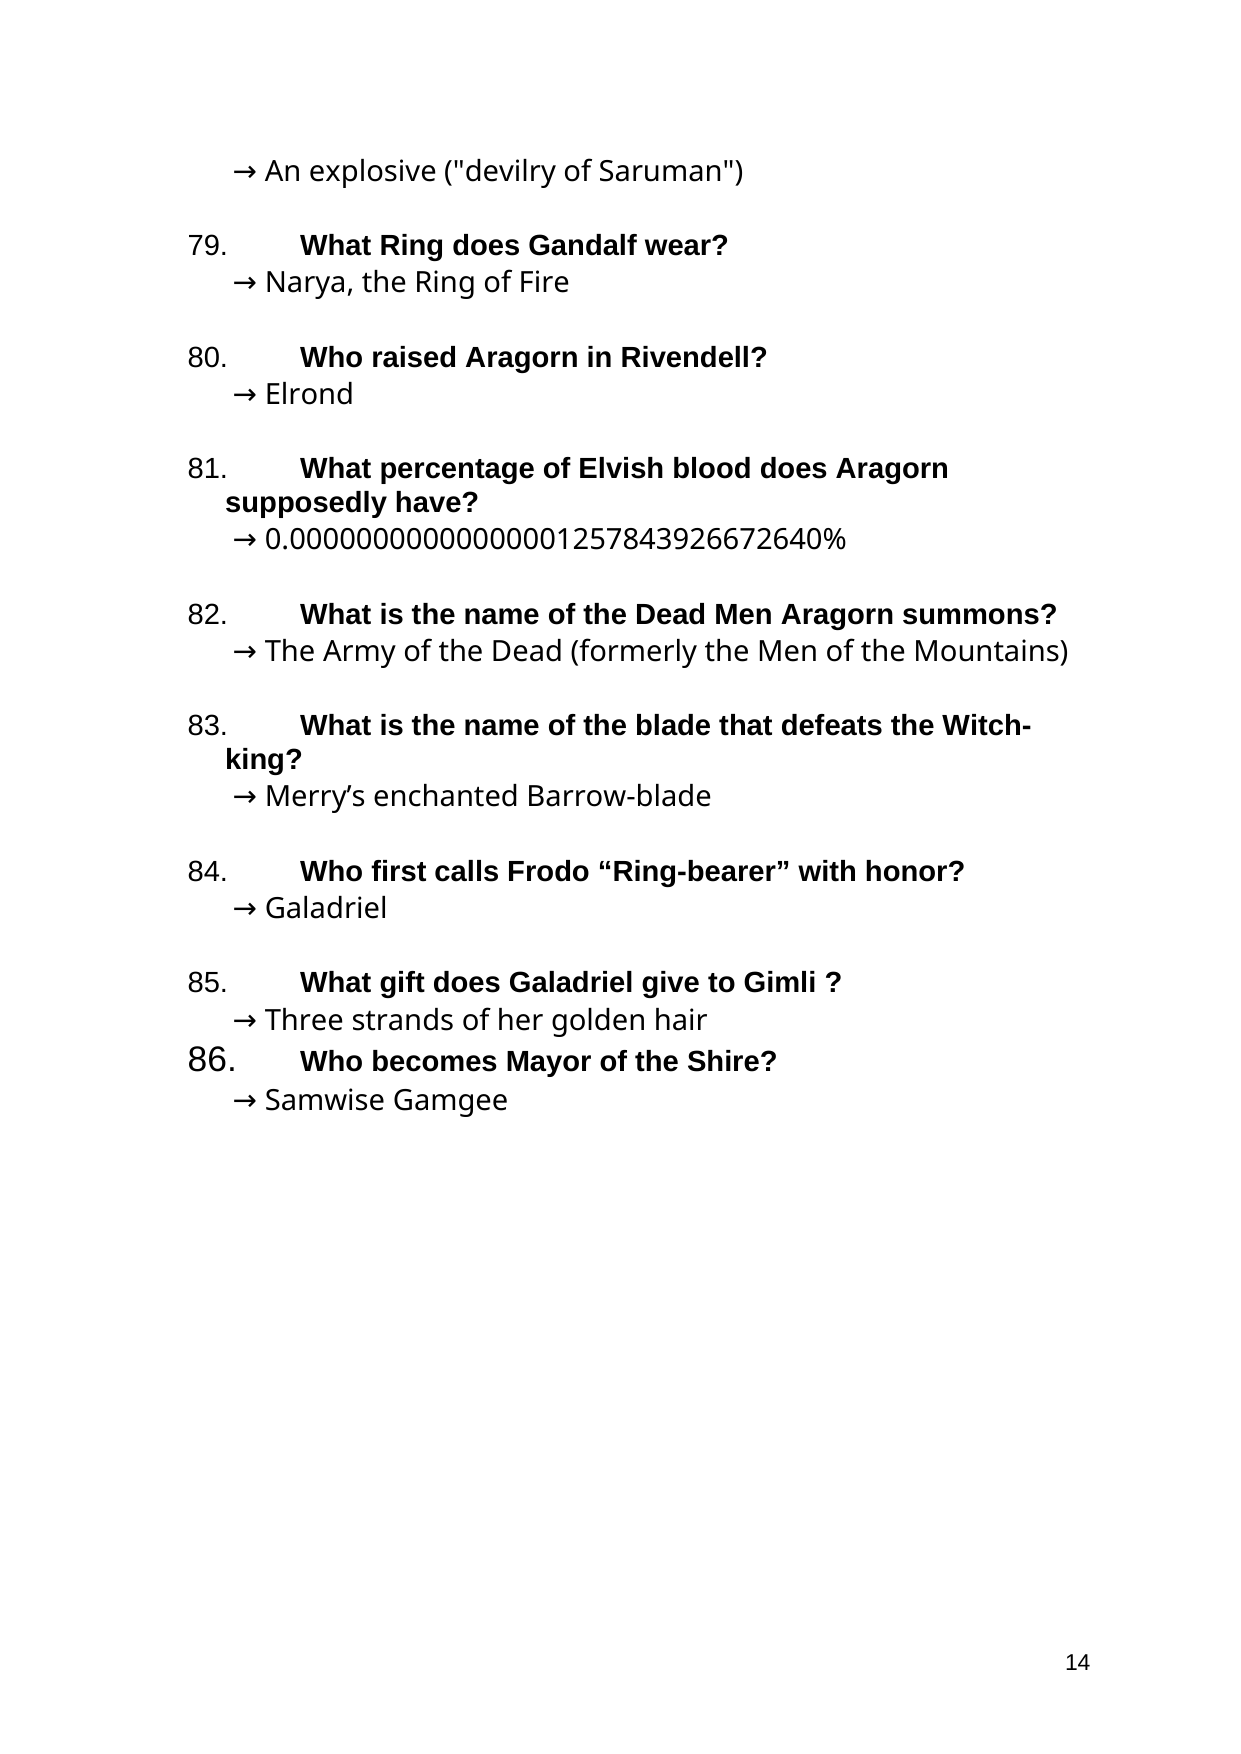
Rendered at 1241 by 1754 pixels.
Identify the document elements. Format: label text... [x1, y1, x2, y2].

subtitle What gift does Galadriel give to Gimli ? → Three strands of her golden hair [187, 965, 1090, 1038]
subtitle What Ring does Gandalf wear? → Narya, the Ring of Fire [187, 228, 1090, 340]
subtitle Who first calls Frodo “Ring-bearer” with honor? → Galadriel [187, 853, 1090, 965]
subtitle Who raised Aragorn in Rivendell? → Elrond [187, 340, 1090, 451]
subtitle What is the name of the blade that defeats the Witch-king? → Merry’s enchanted Barrow-blade [187, 708, 1090, 853]
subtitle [187, 150, 1090, 228]
subtitle Who becomes Mayor of the Shire? → Samwise Gamgee [187, 1038, 1090, 1198]
subtitle What percentage of Elvish blood does Aragorn supposedly have? → 0.00000000000000001257843926672640% [187, 451, 1090, 597]
subtitle What is the name of the Dead Men Aragorn summons? → The Army of the Dead (formerly the Men of the Mountains) [187, 597, 1090, 708]
